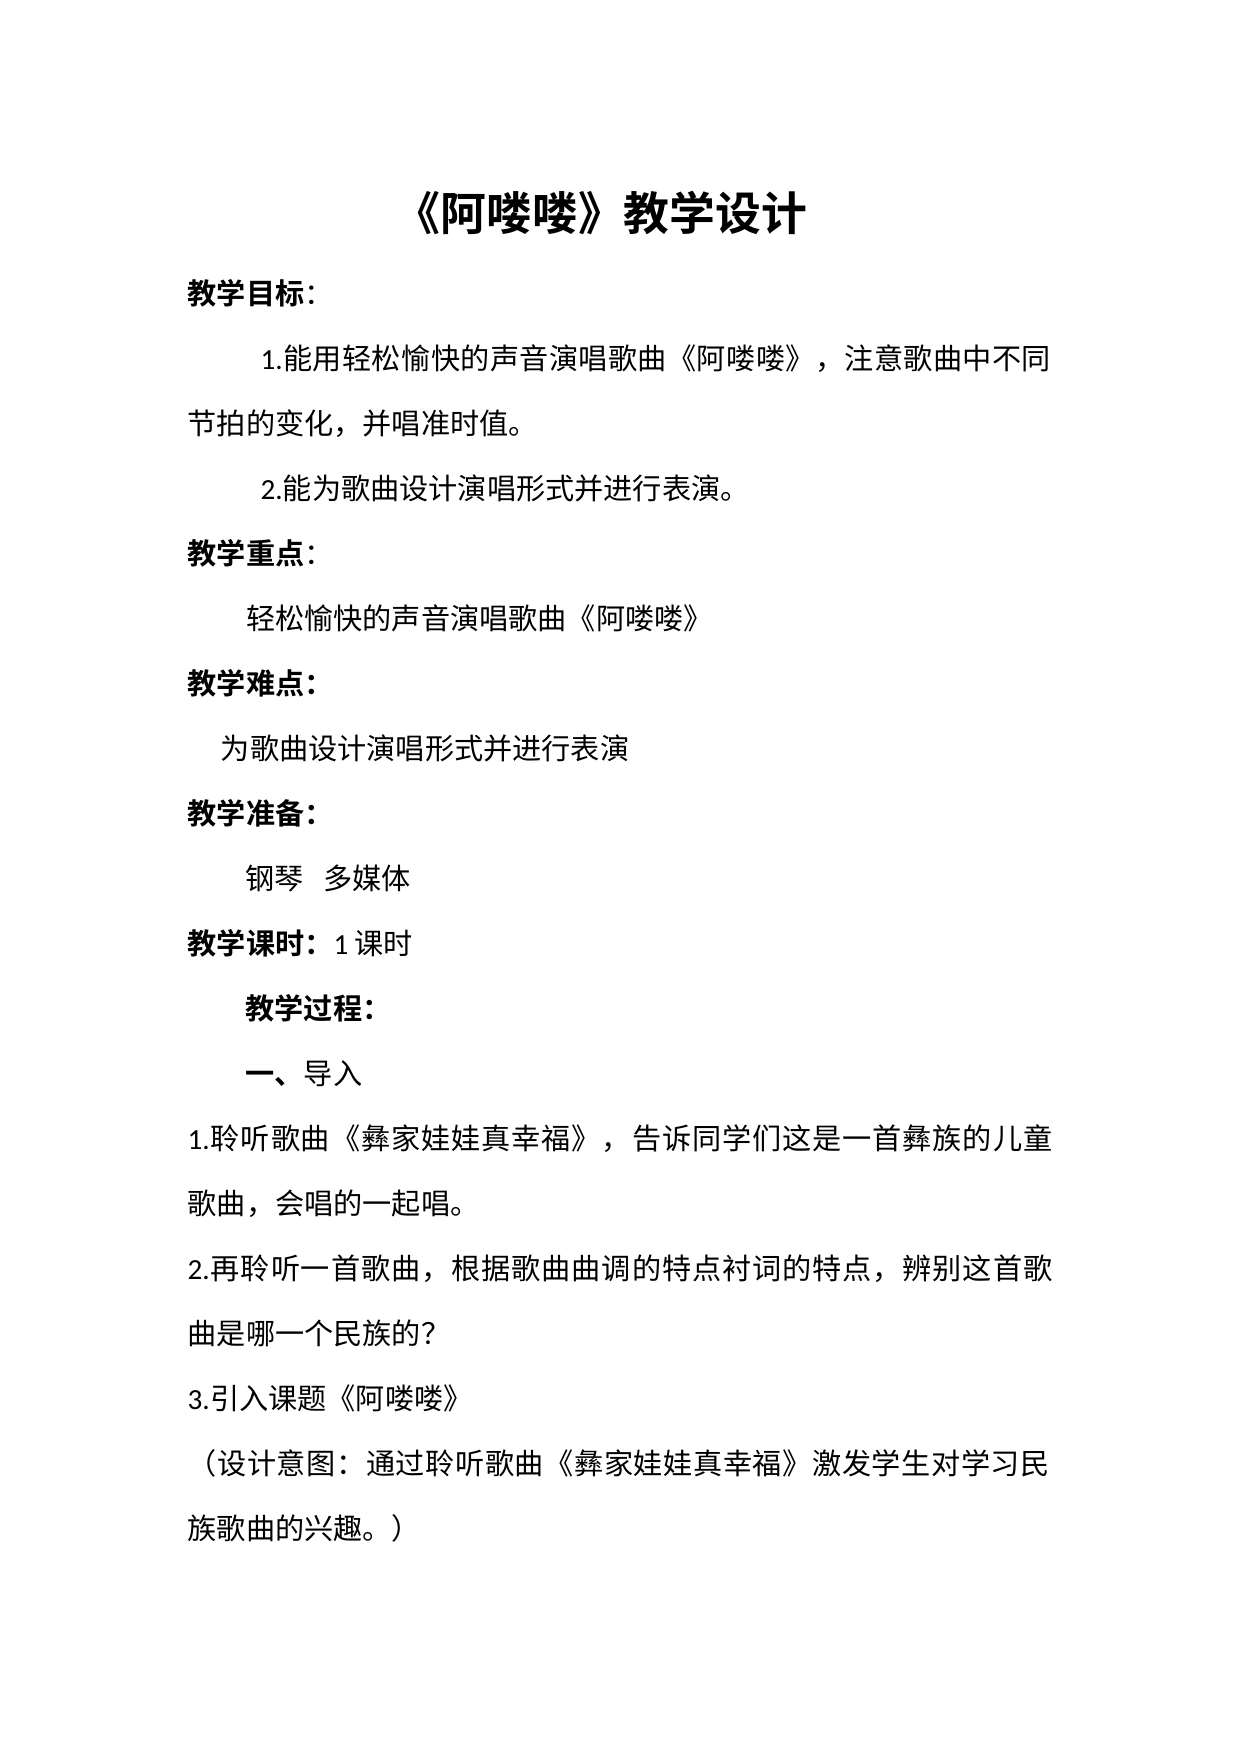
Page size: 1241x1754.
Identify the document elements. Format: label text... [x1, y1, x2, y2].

text 1.聆听歌曲《彝家娃娃真幸福》，告诉同学们这是一首彝族的儿童歌曲，会唱的一起唱。 [187, 1104, 1053, 1234]
text 3.引入课题《阿喽喽》 [187, 1364, 1053, 1429]
text 教学难点： [187, 649, 1053, 714]
text 1.能用轻松愉快的声音演唱歌曲《阿喽喽》，注意歌曲中不同节拍的变化，并唱准时值。 [187, 324, 1053, 454]
text （设计意图：通过聆听歌曲《彝家娃娃真幸福》激发学生对学习民族歌曲的兴趣。） [187, 1429, 1053, 1559]
text 一、导入 [187, 1039, 1053, 1104]
text 教学重点： [187, 519, 1053, 584]
text 2.再聆听一首歌曲，根据歌曲曲调的特点衬词的特点，辨别这首歌曲是哪一个民族的？ [187, 1234, 1053, 1364]
text 教学过程： [187, 974, 1053, 1039]
text 《阿喽喽》教学设计 [187, 162, 1053, 259]
text 轻松愉快的声音演唱歌曲《阿喽喽》 [187, 584, 1053, 649]
text 钢琴 多媒体 [187, 844, 1053, 909]
text 2.能为歌曲设计演唱形式并进行表演。 [187, 454, 1053, 519]
text 教学目标： [187, 259, 1053, 324]
text 为歌曲设计演唱形式并进行表演 [187, 714, 1053, 779]
text 教学课时：1课时 [187, 909, 1053, 974]
text 教学准备： [187, 779, 1053, 844]
